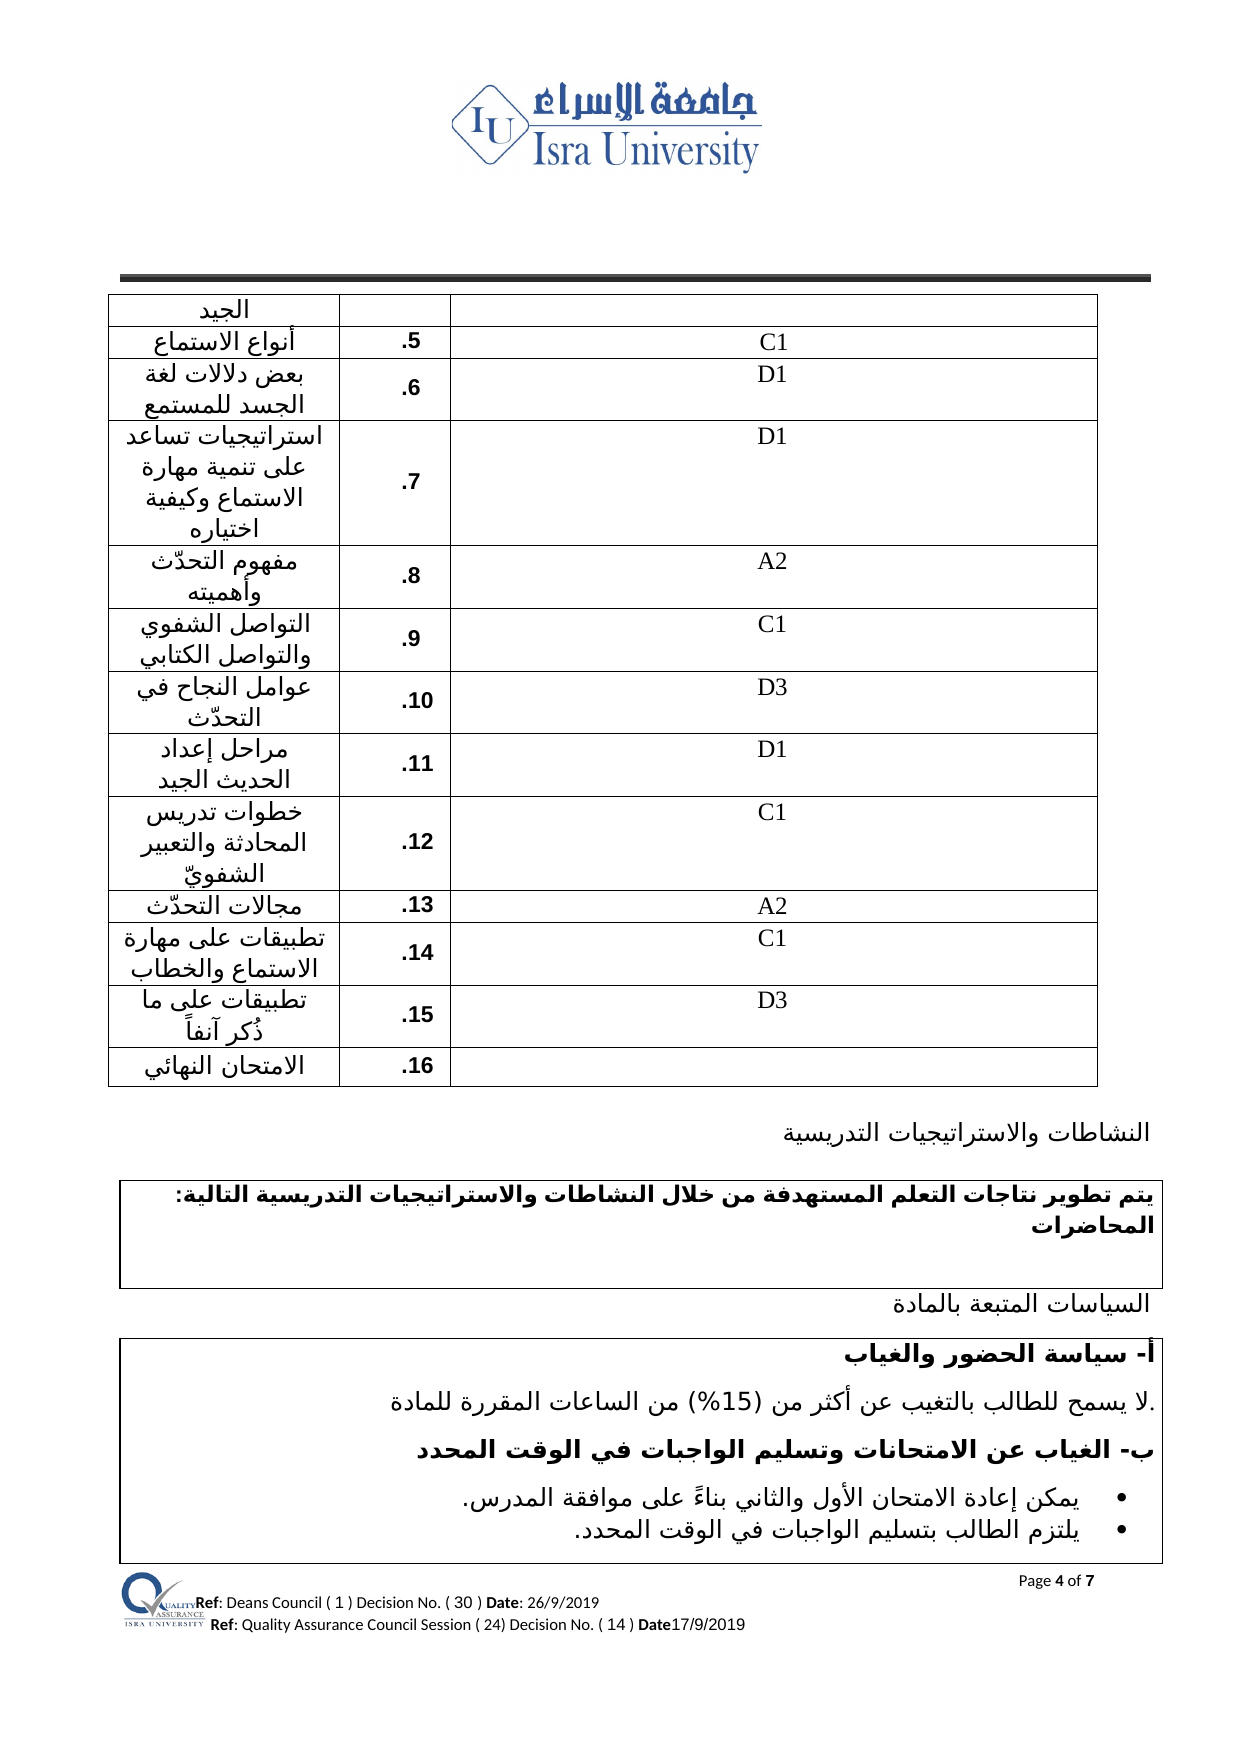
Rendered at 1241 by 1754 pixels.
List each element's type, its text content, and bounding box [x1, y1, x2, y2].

table_cell [340, 327, 450, 358]
table_cell [340, 734, 450, 796]
table_cell D3 [451, 986, 1097, 1047]
table_cell بعض دلالات لغة الجسد للمستمع [109, 359, 339, 420]
table_cell [340, 359, 450, 420]
table_cell مفهوم التحدّث وأهميته [109, 546, 339, 608]
table_cell [340, 672, 450, 733]
table_cell [340, 421, 450, 545]
table_cell D1 [451, 359, 1097, 420]
table_cell تطبيقات على ما ذُكر آنفاً [109, 986, 339, 1047]
table_cell [340, 295, 450, 326]
table_cell خطوات تدريس المحادثة والتعبير الشفويّ [109, 797, 339, 890]
table_cell تطبيقات على مهارة الاستماع والخطاب [109, 923, 339, 984]
text النشاطات والاستراتيجيات التدريسية [120, 1118, 1150, 1147]
table_cell الامتحان النهائي [109, 1048, 339, 1086]
table_cell [340, 797, 450, 890]
table_cell مجالات التحدّث [109, 891, 339, 922]
table_cell D1 [451, 421, 1097, 545]
table_cell [340, 546, 450, 608]
table_cell C1 [451, 923, 1097, 984]
picture [451, 75, 762, 177]
table_cell أنواع الاستماع [109, 327, 339, 358]
table_cell C1 [451, 327, 1097, 358]
table_cell C1 [451, 797, 1097, 890]
table_cell [340, 891, 450, 922]
table_cell B1 [451, 295, 1097, 326]
table_cell A2 [451, 546, 1097, 608]
table_cell C1 [451, 609, 1097, 671]
table_cell صفات المستمع الجيد [109, 295, 339, 326]
table_cell D1 [451, 734, 1097, 796]
table_cell [340, 1048, 450, 1086]
table_cell A2 [451, 891, 1097, 922]
table_cell مراحل إعداد الحديث الجيد [109, 734, 339, 796]
table_cell عوامل النجاح في التحدّث [109, 672, 339, 733]
table_cell [451, 1048, 1097, 1086]
table_cell استراتيجيات تساعد على تنمية مهارة الاستماع وكيفية اختياره [109, 421, 339, 545]
table_cell [340, 609, 450, 671]
table_cell [340, 986, 450, 1047]
table_cell D3 [451, 672, 1097, 733]
table_cell التواصل الشفوي والتواصل الكتابي [109, 609, 339, 671]
table_cell [340, 923, 450, 984]
table_header يتم تطوير نتاجات التعلم المستهدفة من خلال النشاطات والاستراتيجيات التدريسية التالية: المحاضرات [121, 1181, 1162, 1288]
text السياسات المتبعة بالمادة [120, 1289, 1150, 1318]
